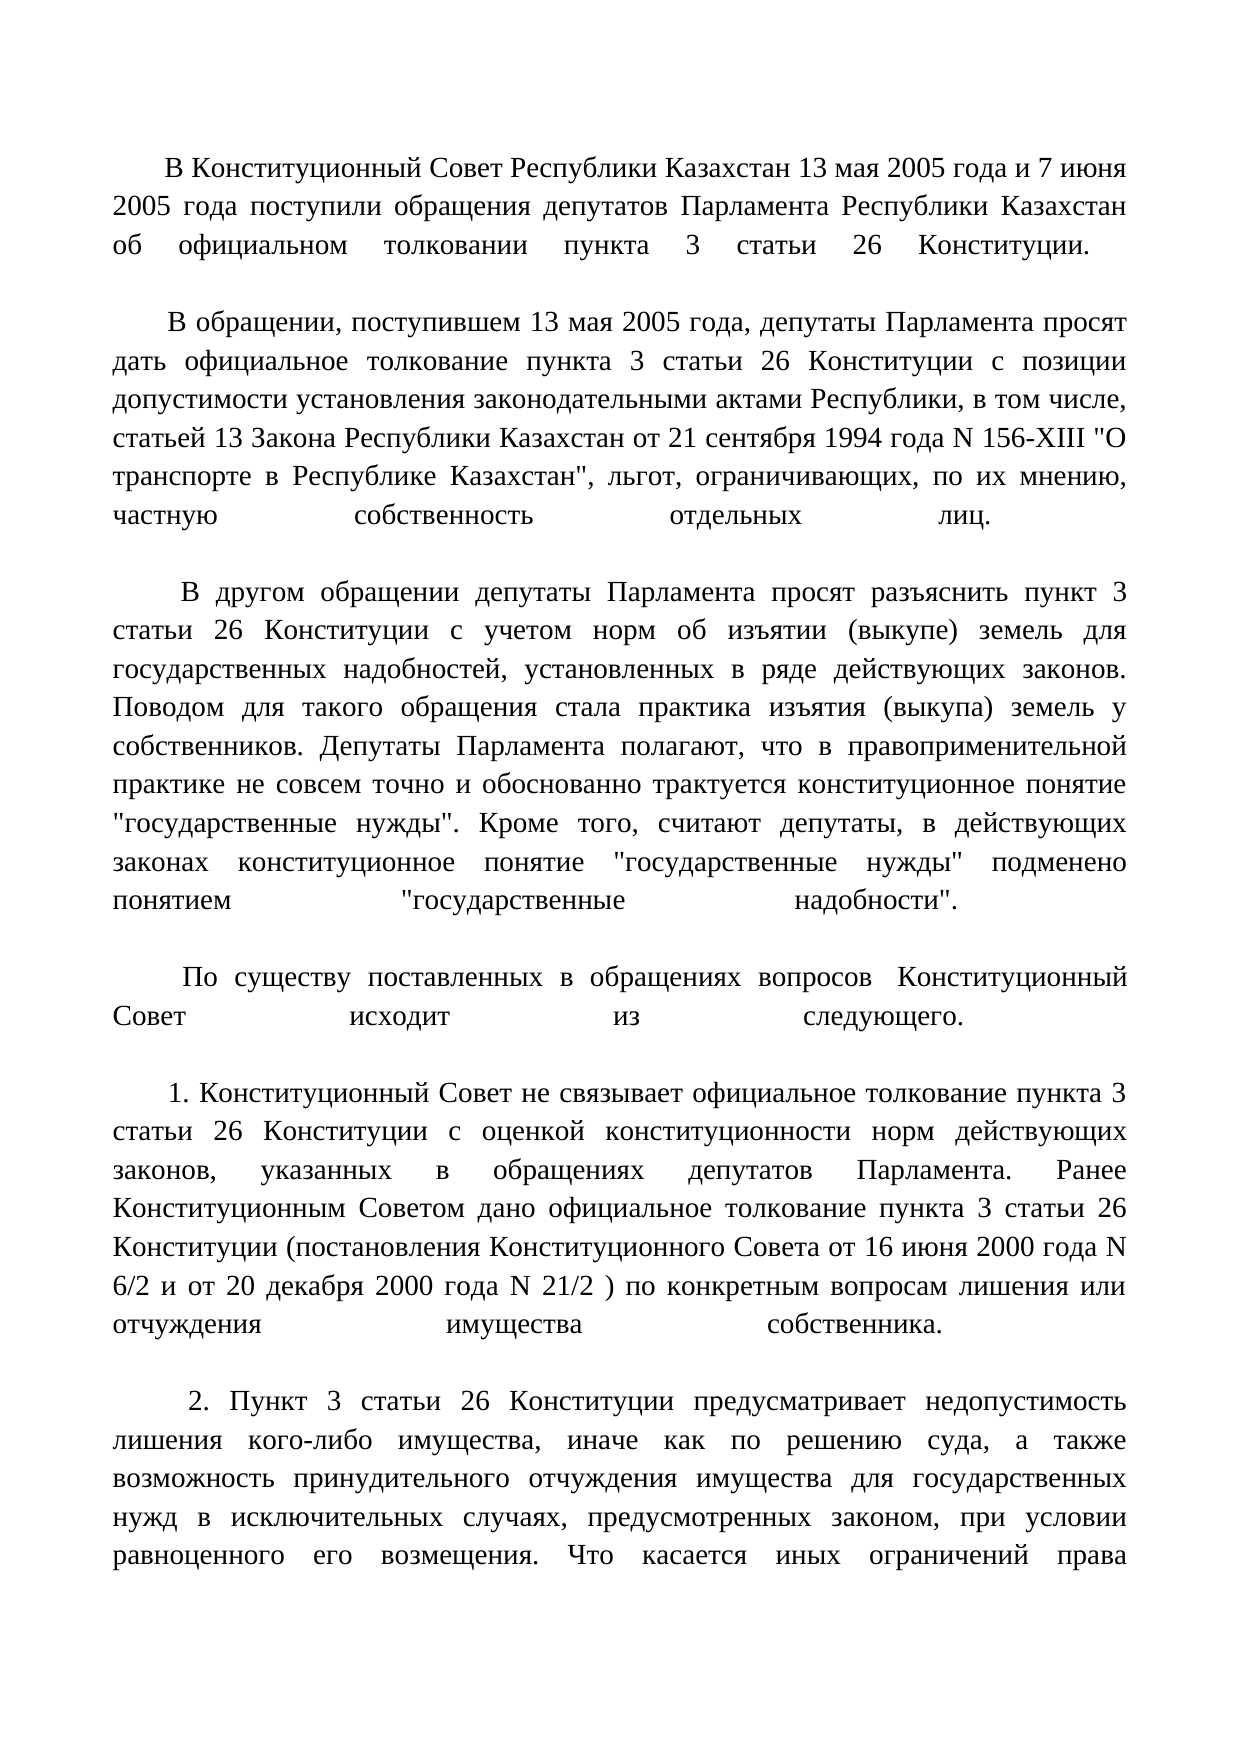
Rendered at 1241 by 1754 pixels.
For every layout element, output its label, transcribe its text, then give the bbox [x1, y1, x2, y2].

text В другом обращении депутаты Парламента просят разъяснить пункт 3 статьи 26 Конституции с учетом норм об изъятии (выкупе) земель для государственных надобностей, установленных в ряде действующих законов. Поводом для такого обращения стала практика изъятия (выкупа) земель у собственников. Депутаты Парламента полагают, что в правоприменительной практике не совсем точно и обоснованно трактуется конституционное понятие "государственные нужды". Кроме того, считают депутаты, в действующих законах конституционное понятие "государственные нужды" подменено понятием "государственные надобности". [112, 574, 1128, 954]
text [112, 1383, 1128, 1571]
text 1. Конституционный Совет не связывает официальное толкование пункта 3 статьи 26 Конституции с оценкой конституционности норм действующих законов, указанных в обращениях депутатов Парламента. Ранее Конституционным Советом дано официальное толкование пункта 3 статьи 26 Конституции (постановления Конституционного Совета от 16 июня 2000 года N 6/2 и от 20 декабря 2000 года N 21/2 ) по конкретным вопросам лишения или отчуждения имущества собственника. [112, 1075, 1128, 1378]
text В Конституционный Совет Республики Казахстан 13 мая 2005 года и 7 июня 2005 года поступили обращения депутатов Парламента Республики Казахстан об официальном толковании пункта 3 статьи 26 Конституции. [112, 150, 1128, 299]
text По существу поставленных в обращениях вопросов Конституционный Совет исходит из следующего. [112, 959, 1128, 1070]
text В обращении, поступившем 13 мая 2005 года, депутаты Парламента просят дать официальное толкование пункта 3 статьи 26 Конституции с позиции допустимости установления законодательными актами Республики, в том числе, статьей 13 Закона Республики Казахстан от 21 сентября 1994 года N 156-XIII "О транспорте в Республике Казахстан", льгот, ограничивающих, по их мнению, частную собственность отдельных лиц. [112, 304, 1128, 569]
